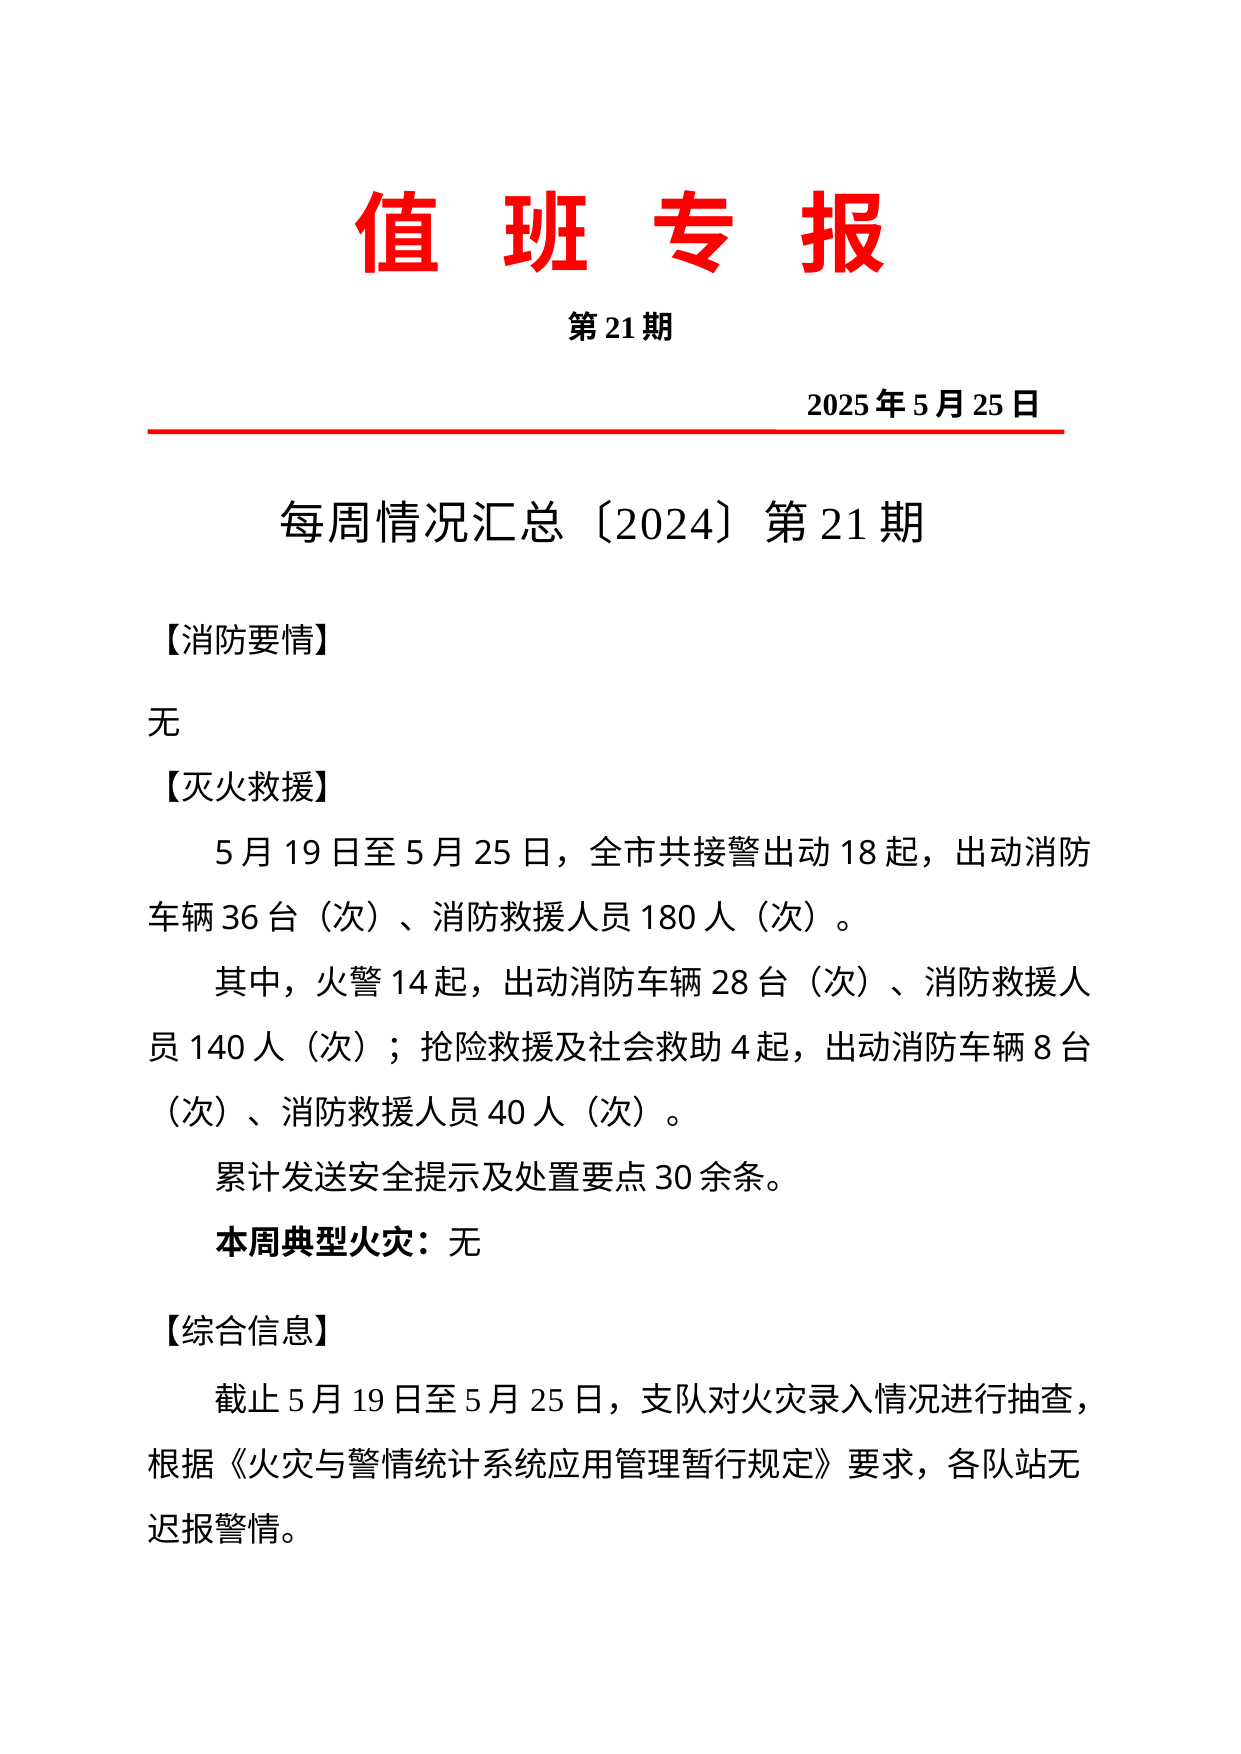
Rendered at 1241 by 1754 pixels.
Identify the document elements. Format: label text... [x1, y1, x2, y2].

text 【灭火救援】 [148, 753, 1092, 818]
text 累计发送安全提示及处置要点30余条。 [148, 1143, 1092, 1208]
text 无 [148, 688, 1092, 753]
text 截止5月19日至5月25日，支队对火灾录入情况进行抽查，根据《火灾与警情统计系统应用管理暂行规定》要求，各队站无迟报警情。 [148, 1364, 1092, 1559]
text 值 班 专 报 [148, 162, 1092, 292]
text 其中，火警14起，出动消防车辆28台（次）、消防救援人员140人（次）；抢险救援及社会救助4起，出动消防车辆8台（次）、消防救援人员40人（次）。 [148, 948, 1092, 1143]
text 5月19日至5月25日，全市共接警出动18起，出动消防车辆36台（次）、消防救援人员180人（次）。 [148, 818, 1092, 948]
text 每周情况汇总〔2024〕第21期 [148, 471, 1092, 568]
text 【消防要情】 [148, 606, 1092, 671]
text 本周典型火灾：无 [148, 1208, 1092, 1273]
text 【综合信息】 [148, 1297, 1092, 1362]
text 2025年5月25日 [148, 379, 1092, 425]
text 第21期 [148, 292, 1092, 357]
